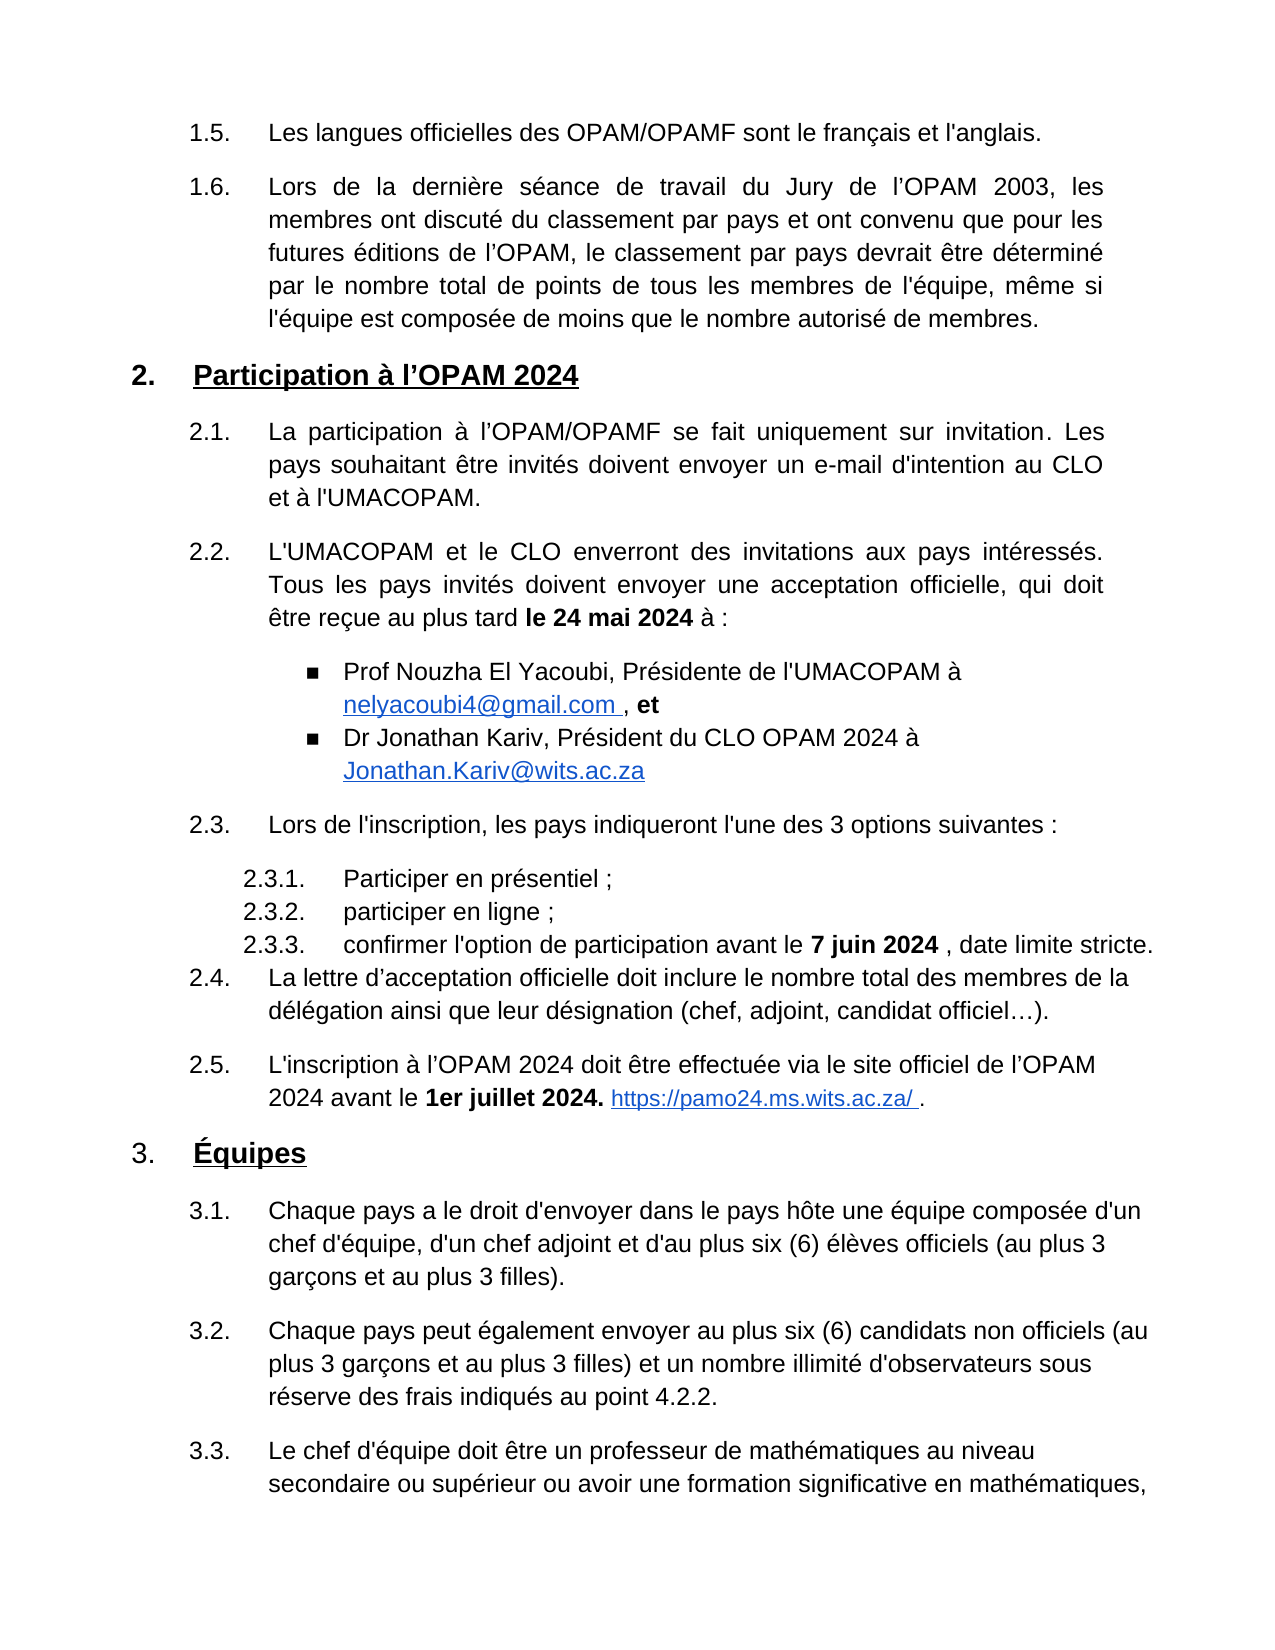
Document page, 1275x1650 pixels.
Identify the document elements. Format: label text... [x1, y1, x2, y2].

list Équipes [156, 1137, 1157, 1170]
list confirmer l'option de participation avant le 7 juin 2024 , date limite stricte. [306, 930, 1157, 958]
list Participer en présentiel ; [306, 864, 1157, 892]
list La lettre d’acceptation officielle doit inclure le nombre total des membres de la délégation ainsi que leur désignation (chef, adjoint, candidat officiel…). [231, 963, 1157, 1024]
list Prof Nouzha El Yacoubi, Présidente de l'UMACOPAM à nelyacoubi4@gmail.com , et [306, 657, 1157, 719]
list L'inscription à l’OPAM 2024 doit être effectuée via le site officiel de l’OPAM 2024 avant le 1er juillet 2024. https://pamo24.ms.wits.ac.za/ . [231, 1050, 1157, 1111]
list Lors de l'inscription, les pays indiqueront l'une des 3 options suivantes : [231, 810, 1157, 839]
list Chaque pays peut également envoyer au plus six (6) candidats non officiels (au plus 3 garçons et au plus 3 filles) et un nombre illimité d'observateurs sous réserve des frais indiqués au point 4.2.2. [231, 1316, 1157, 1411]
list Dr Jonathan Kariv, Président du CLO OPAM 2024 à Jonathan.Kariv@wits.ac.za [306, 723, 1157, 785]
list Chaque pays a le droit d'envoyer dans le pays hôte une équipe composée d'un chef d'équipe, d'un chef adjoint et d'au plus six (6) élèves officiels (au plus 3 garçons et au plus 3 filles). [231, 1196, 1157, 1291]
list La participation à l’OPAM/OPAMF se fait uniquement sur invitation. Les pays souhaitant être invités doivent envoyer un e-mail d'intention au CLO et à l'UMACOPAM. [231, 417, 1105, 512]
list Participation à l’OPAM 2024 [156, 358, 1105, 391]
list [231, 1436, 1157, 1497]
list Lors de la dernière séance de travail du Jury de l’OPAM 2003, les membres ont discuté du classement par pays et ont convenu que pour les futures éditions de l’OPAM, le classement par pays devrait être déterminé par le nombre total de points de tous les membres de l'équipe, même si l'équipe est composée de moins que le nombre autorisé de membres. [231, 172, 1105, 333]
list participer en ligne ; [306, 897, 1157, 926]
list Les langues officielles des OPAM/OPAMF sont le français et l'anglais. [231, 118, 1105, 147]
list L'UMACOPAM et le CLO enverront des invitations aux pays intéressés. Tous les pays invités doivent envoyer une acceptation officielle, qui doit être reçue au plus tard le 24 mai 2024 à : [231, 537, 1105, 632]
